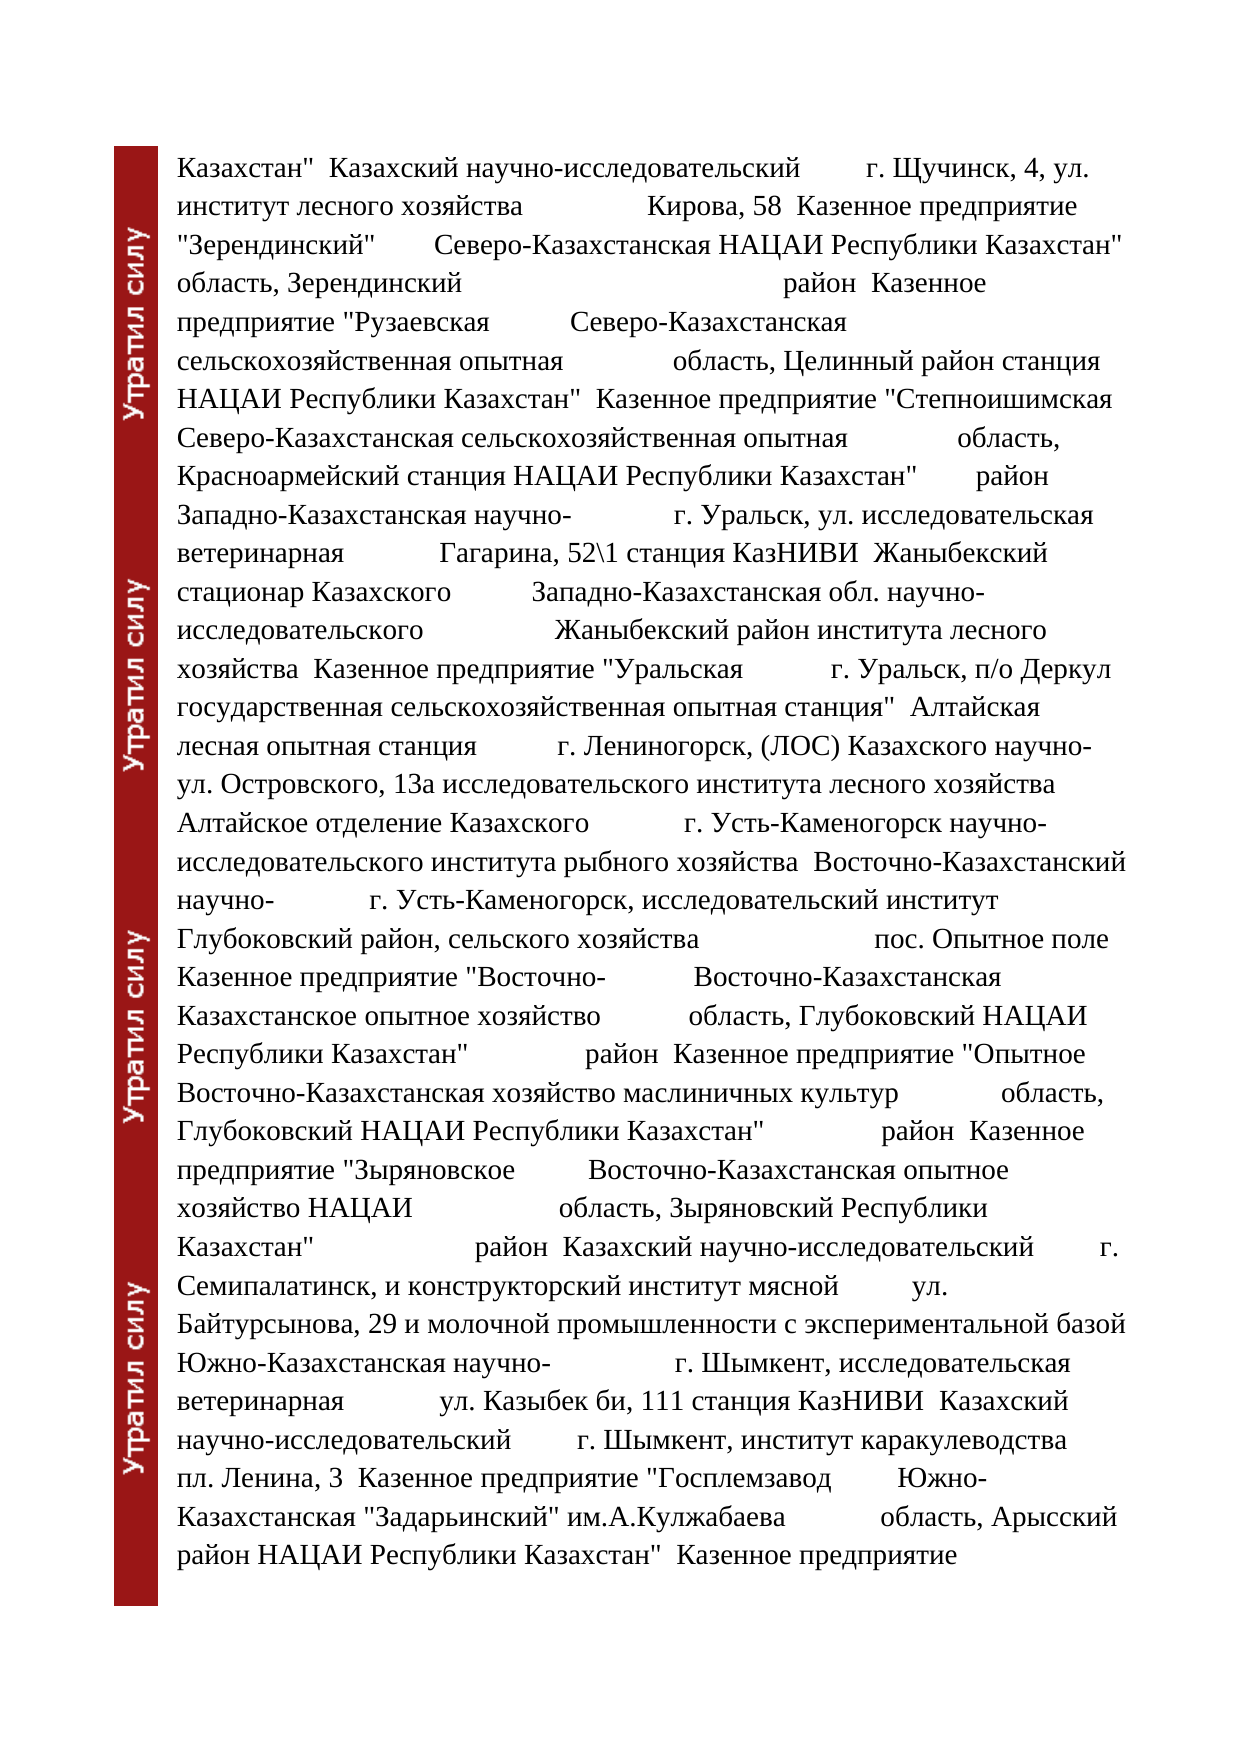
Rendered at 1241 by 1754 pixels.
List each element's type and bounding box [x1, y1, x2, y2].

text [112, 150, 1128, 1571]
picture [114, 146, 158, 150]
picture [114, 1571, 158, 1606]
